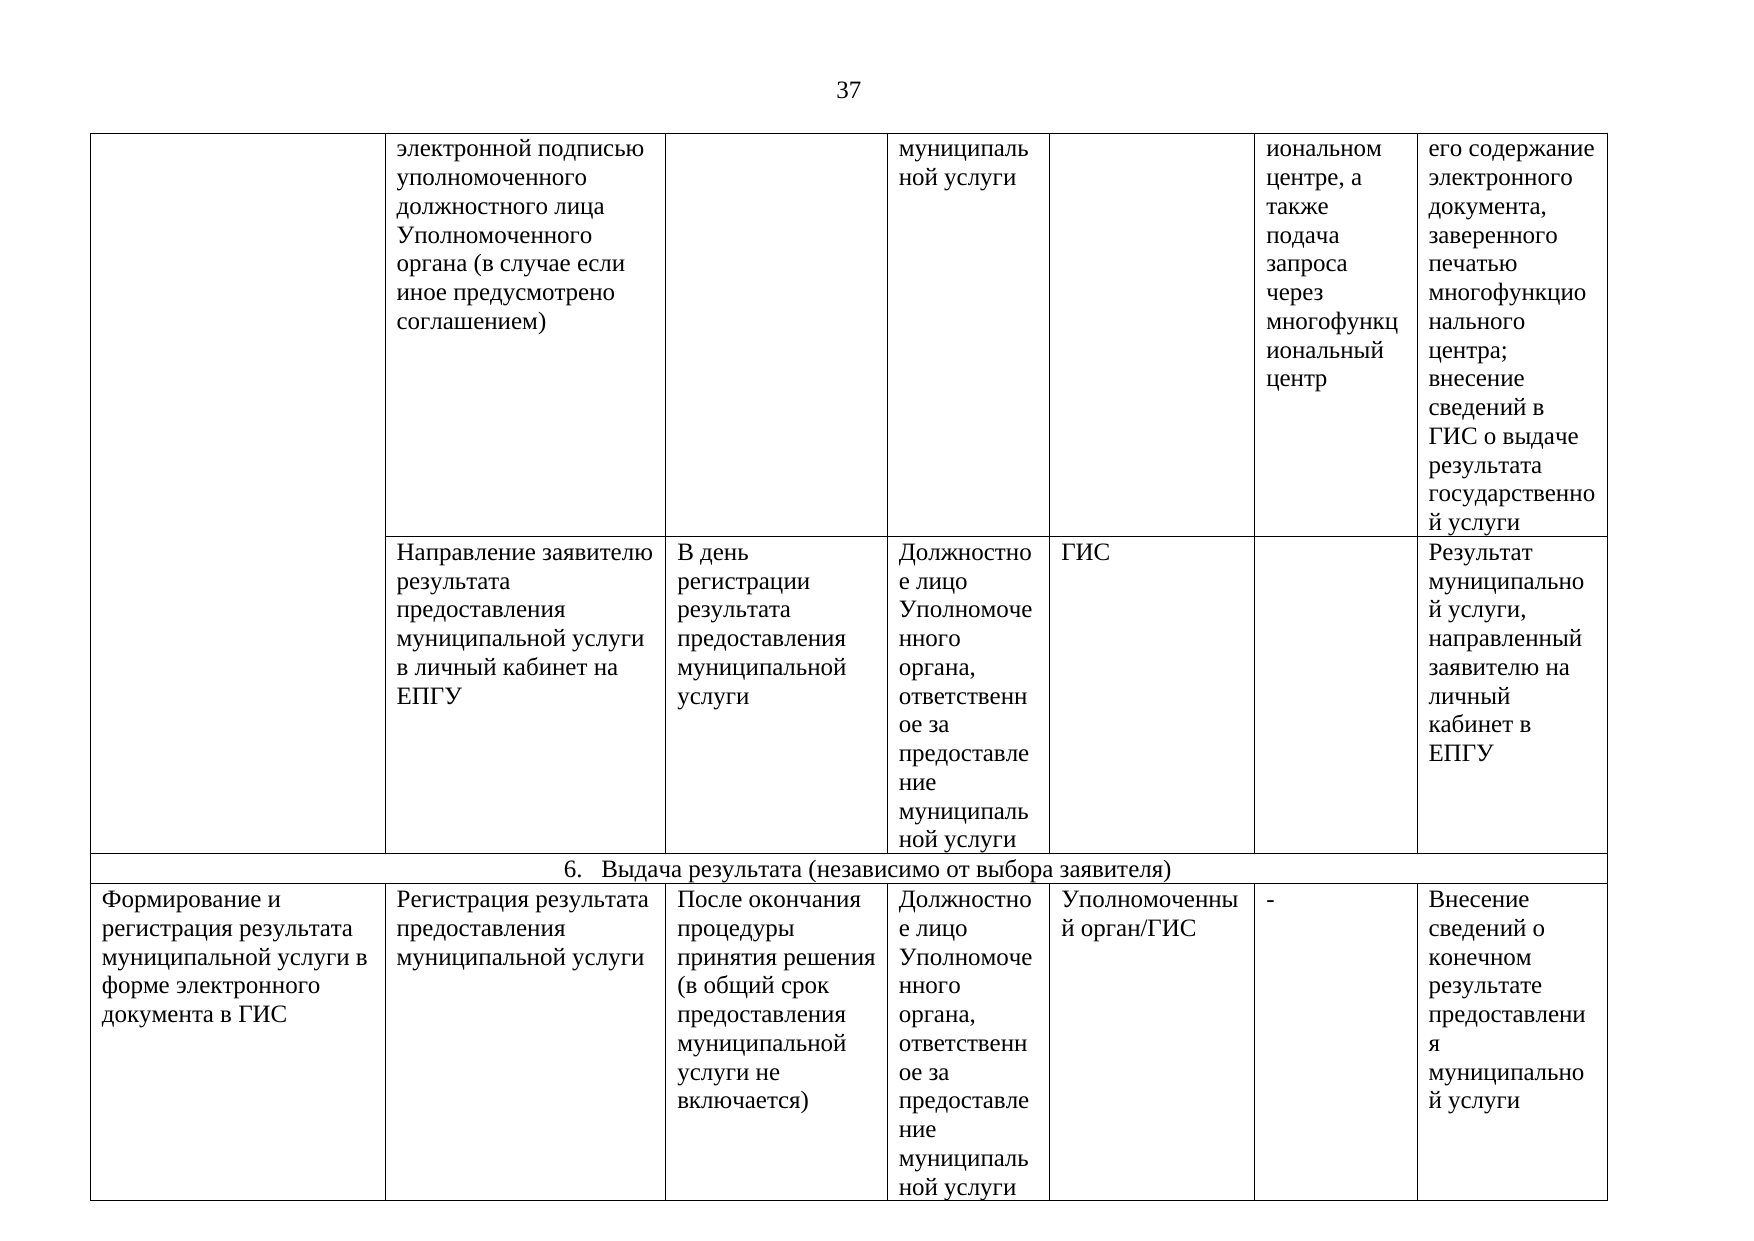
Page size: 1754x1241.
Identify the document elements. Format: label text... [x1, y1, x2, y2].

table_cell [1255, 134, 1417, 536]
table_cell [386, 134, 665, 536]
table_cell [91, 134, 385, 853]
table_cell Направление заявителю результата предоставления муниципальной услуги в личный кабинет на ЕПГУ [386, 537, 665, 853]
table_cell Внесение сведений о конечном результате предоставления муниципальной услуги [1418, 884, 1607, 1200]
table_cell ГИС [1050, 537, 1254, 853]
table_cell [1418, 134, 1607, 536]
table_cell - [1255, 884, 1417, 1200]
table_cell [888, 134, 1049, 536]
table_cell Должностное лицо Уполномоченного органа, ответственное за предоставление муниципальной услуги [888, 537, 1049, 853]
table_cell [888, 884, 1049, 1200]
table_cell Результат муниципальной услуги, направленный заявителю на личный кабинет в ЕПГУ [1418, 537, 1607, 853]
table_cell Регистрация результата предоставления муниципальной услуги [386, 884, 665, 1200]
table_cell Уполномоченный орган/ГИС [1050, 884, 1254, 1200]
table_cell После окончания процедуры принятия решения (в общий срок предоставления муниципальной услуги не включается) [666, 884, 887, 1200]
table_cell Формирование и регистрация результата муниципальной услуги в форме электронного документа в ГИС [91, 884, 385, 1200]
table_cell [1255, 537, 1417, 853]
table_cell В день регистрации результата предоставления муниципальной услуги [666, 537, 887, 853]
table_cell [1050, 134, 1254, 536]
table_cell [666, 134, 887, 536]
table_cell Выдача результата (независимо от выбора заявителя) [91, 854, 1607, 883]
